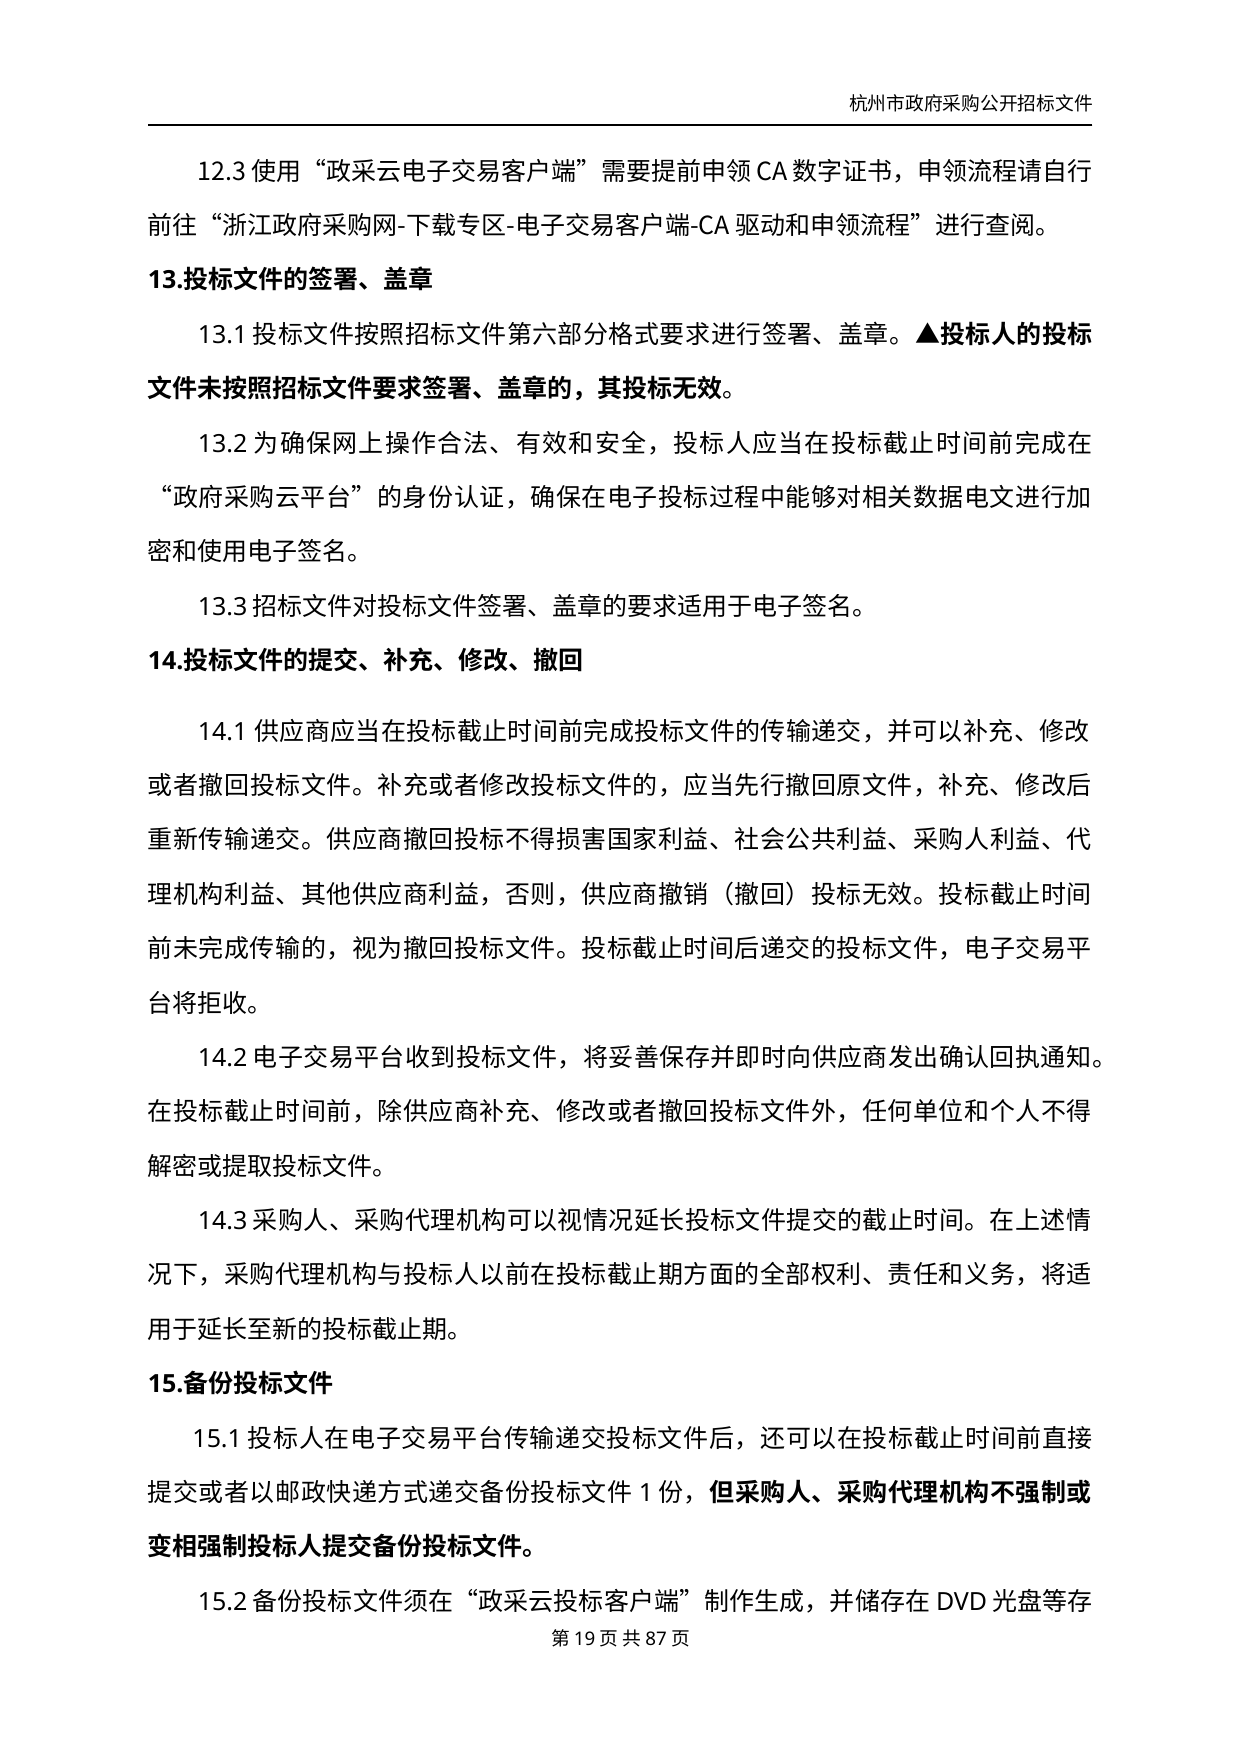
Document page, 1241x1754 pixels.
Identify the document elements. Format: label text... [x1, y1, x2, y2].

text 12.3使用“政采云电子交易客户端”需要提前申领CA数字证书，申领流程请自行前往“浙江政府采购网-下载专区-电子交易客户端-CA驱动和申领流程”进行查阅。 [148, 151, 1092, 242]
text 13.3招标文件对投标文件签署、盖章的要求适用于电子签名。 [148, 586, 1092, 622]
text 15.1投标人在电子交易平台传输递交投标文件后，还可以在投标截止时间前直接提交或者以邮政快递方式递交备份投标文件1份，但采购人、采购代理机构不强制或变相强制投标人提交备份投标文件。 [148, 1418, 1092, 1563]
text 15.备份投标文件 [148, 1364, 1092, 1400]
text 14.3采购人、采购代理机构可以视情况延长投标文件提交的截止时间。在上述情况下，采购代理机构与投标人以前在投标截止期方面的全部权利、责任和义务，将适用于延长至新的投标截止期。 [148, 1201, 1092, 1346]
text 13.1投标文件按照招标文件第六部分格式要求进行签署、盖章。▲投标人的投标文件未按照招标文件要求签署、盖章的，其投标无效。 [148, 314, 1092, 405]
text 13.2为确保网上操作合法、有效和安全，投标人应当在投标截止时间前完成在“政府采购云平台”的身份认证，确保在电子投标过程中能够对相关数据电文进行加密和使用电子签名。 [148, 423, 1092, 568]
text 14.投标文件的提交、补充、修改、撤回 [148, 641, 1092, 677]
text 14.2电子交易平台收到投标文件，将妥善保存并即时向供应商发出确认回执通知。在投标截止时间前，除供应商补充、修改或者撤回投标文件外，任何单位和个人不得解密或提取投标文件。 [148, 1037, 1092, 1182]
text 14.1 供应商应当在投标截止时间前完成投标文件的传输递交，并可以补充、修改或者撤回投标文件。补充或者修改投标文件的，应当先行撤回原文件，补充、修改后重新传输递交。供应商撤回投标不得损害国家利益、社会公共利益、采购人利益、代理机构利益、其他供应商利益，否则，供应商撤销（撤回）投标无效。投标截止时间前未完成传输的，视为撤回投标文件。投标截止时间后递交的投标文件，电子交易平台将拒收。 [148, 711, 1092, 1019]
text 13.投标文件的签署、盖章 [148, 260, 1092, 296]
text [148, 1581, 1092, 1617]
